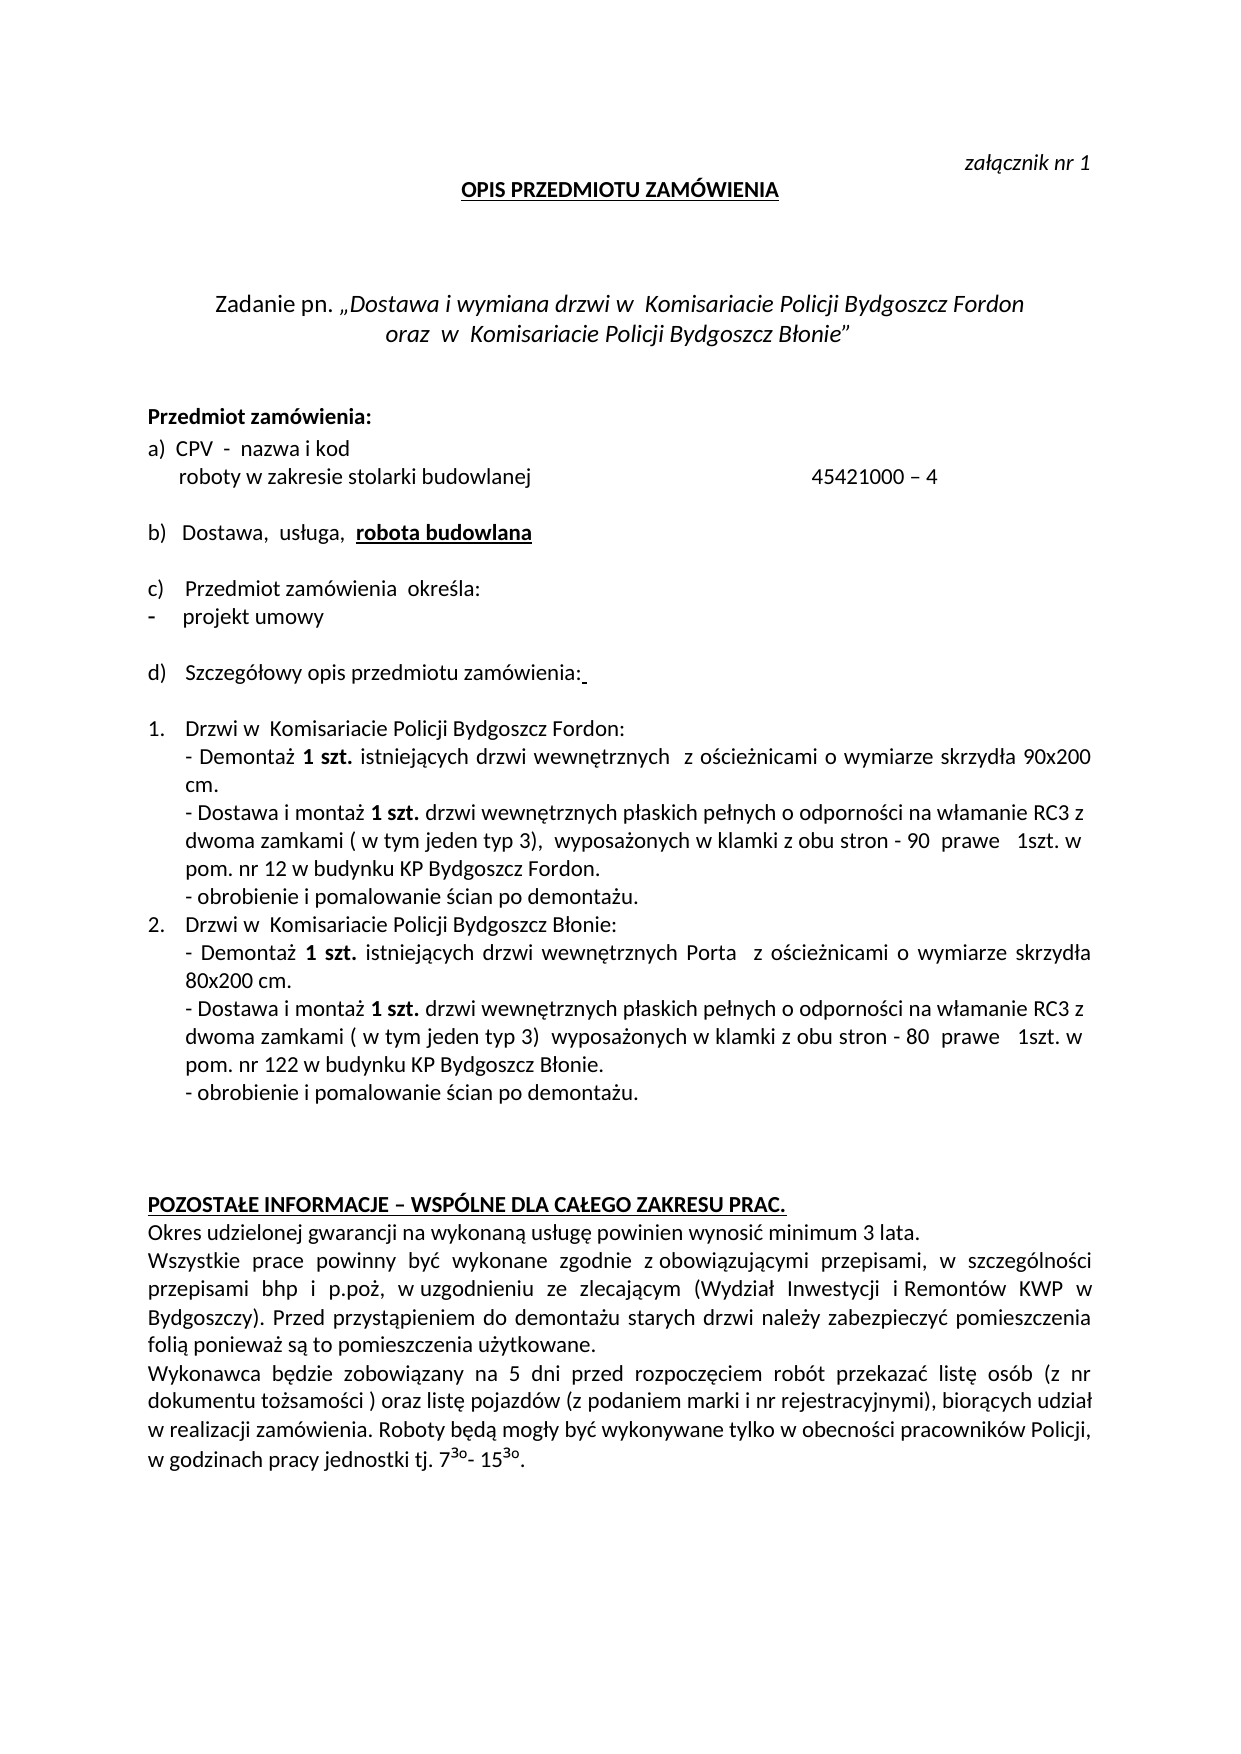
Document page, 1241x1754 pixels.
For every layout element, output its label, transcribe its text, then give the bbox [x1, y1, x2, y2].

list Drzwi w Komisariacie Policji Bydgoszcz Fordon: [148, 714, 1093, 742]
text - Demontaż 1 szt. istniejących drzwi wewnętrznych Porta z ościeżnicami o wymiarze skrzydła 80x200 cm. [185, 938, 1093, 994]
text Okres udzielonej gwarancji na wykonaną usługę powinien wynosić minimum 3 lata. [148, 1218, 1093, 1247]
text a) CPV - nazwa i kod [148, 434, 1093, 462]
text - Dostawa i montaż 1 szt. drzwi wewnętrznych płaskich pełnych o odporności na włamanie RC3 z dwoma zamkami ( w tym jeden typ 3), wyposażonych w klamki z obu stron - 90 prawe 1szt. w pom. nr 12 w budynku KP Bydgoszcz Fordon. [185, 798, 1085, 882]
text roboty w zakresie stolarki budowlanej 45421000 – 4 [148, 462, 1093, 490]
list projekt umowy [148, 602, 1093, 630]
text c) Przedmiot zamówienia określa: [148, 574, 1093, 602]
list Szczegółowy opis przedmiotu zamówienia: [148, 658, 1093, 686]
text - Demontaż 1 szt. istniejących drzwi wewnętrznych z ościeżnicami o wymiarze skrzydła 90x200 cm. [185, 742, 1093, 798]
list Drzwi w Komisariacie Policji Bydgoszcz Błonie: [148, 910, 1093, 938]
text b) Dostawa, usługa, robota budowlana [148, 518, 1093, 546]
text - Dostawa i montaż 1 szt. drzwi wewnętrznych płaskich pełnych o odporności na włamanie RC3 z dwoma zamkami ( w tym jeden typ 3) wyposażonych w klamki z obu stron - 80 prawe 1szt. w pom. nr 122 w budynku KP Bydgoszcz Błonie. [185, 994, 1085, 1078]
text Wszystkie prace powinny być wykonane zgodnie z obowiązującymi przepisami, w szczególności przepisami bhp i p.poż, w uzgodnieniu ze zlecającym (Wydział Inwestycji i Remontów KWP w Bydgoszczy). Przed przystąpieniem do demontażu starych drzwi należy zabezpieczyć pomieszczenia folią ponieważ są to pomieszczenia użytkowane. [148, 1247, 1093, 1359]
text - obrobienie i pomalowanie ścian po demontażu. [185, 882, 1085, 910]
text załącznik nr 1 [148, 148, 1093, 176]
text OPIS PRZEDMIOTU ZAMÓWIENIA [148, 176, 1093, 204]
text Wykonawca będzie zobowiązany na 5 dni przed rozpoczęciem robót przekazać listę osób (z nr dokumentu tożsamości ) oraz listę pojazdów (z podaniem marki i nr rejestracyjnymi), biorących udział w realizacji zamówienia. Roboty będą mogły być wykonywane tylko w obecności pracowników Policji, w godzinach pracy jednostki tj. 7³º- 15³º. [148, 1359, 1093, 1474]
text POZOSTAŁE INFORMACJE – WSPÓLNE DLA CAŁEGO ZAKRESU PRAC. [148, 1191, 1093, 1218]
text Zadanie pn. „Dostawa i wymiana drzwi w Komisariacie Policji Bydgoszcz Fordon oraz w Komisariacie Policji Bydgoszcz Błonie” [148, 288, 1093, 349]
text - obrobienie i pomalowanie ścian po demontażu. [185, 1078, 1085, 1106]
text Przedmiot zamówienia: [148, 402, 1093, 430]
